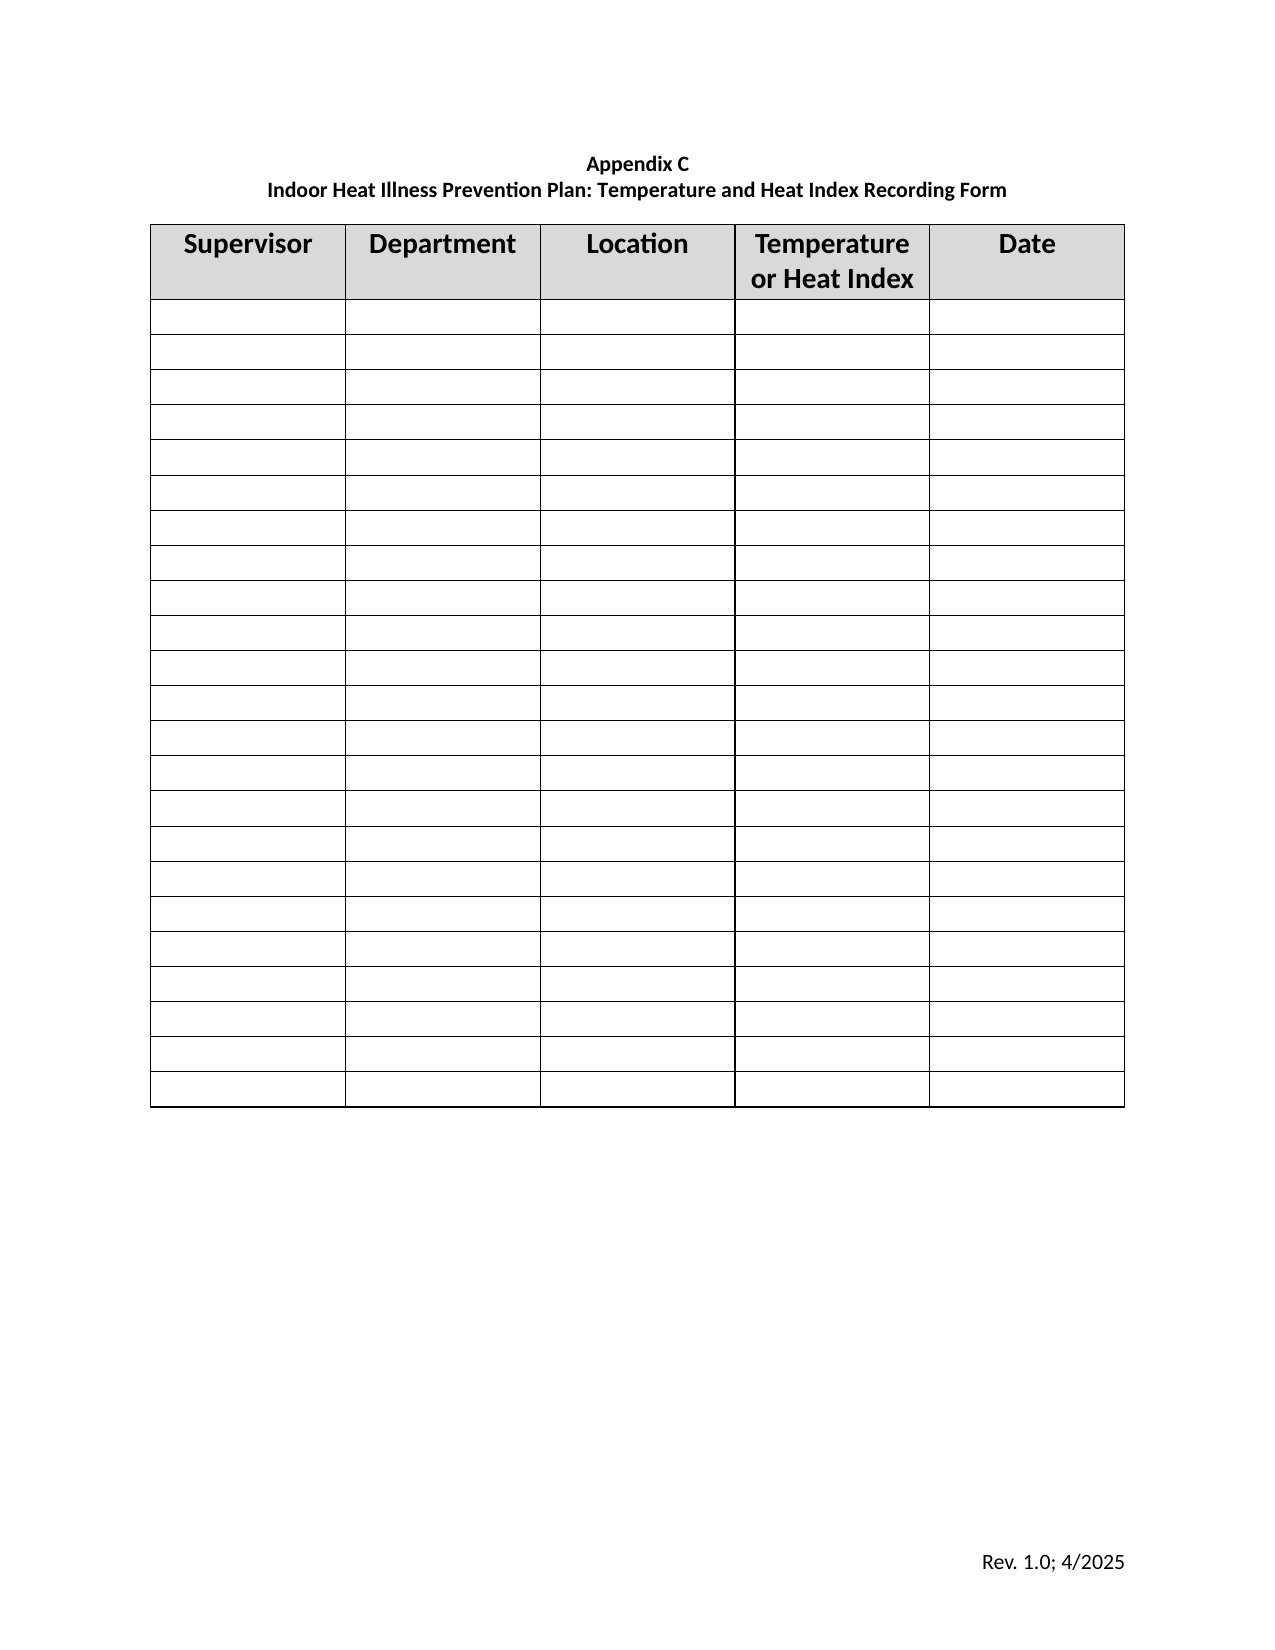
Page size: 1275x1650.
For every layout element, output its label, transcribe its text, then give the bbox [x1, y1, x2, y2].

table_cell [930, 476, 1124, 509]
table_cell [541, 1002, 734, 1036]
table_cell [151, 651, 345, 685]
table_cell [930, 756, 1124, 790]
text Appendix C [150, 150, 1125, 177]
table_cell [346, 1037, 540, 1071]
table_cell [930, 686, 1124, 720]
table_header Date [930, 225, 1124, 299]
table_cell [541, 827, 734, 861]
table_cell [151, 370, 345, 404]
table_cell [151, 686, 345, 720]
table_cell [736, 581, 929, 615]
table_header Supervisor [151, 225, 345, 299]
table_cell [151, 827, 345, 861]
table_cell [541, 405, 734, 439]
table_cell [151, 1072, 345, 1106]
table_cell [930, 1002, 1124, 1036]
table_cell [541, 932, 734, 966]
table_cell [736, 791, 929, 826]
table_cell [541, 616, 734, 650]
table_cell [930, 335, 1124, 369]
text Indoor Heat Illness Prevention Plan: Temperature and Heat Index Recording Form [150, 177, 1125, 203]
table_cell [346, 440, 540, 474]
table_cell [346, 651, 540, 685]
table_cell [541, 791, 734, 826]
table_cell [736, 476, 929, 509]
table_cell [736, 651, 929, 685]
table_cell [151, 897, 345, 931]
table_cell [736, 1072, 929, 1106]
table_cell [346, 967, 540, 1001]
table_header Location [541, 225, 734, 299]
table_cell [930, 651, 1124, 685]
table_header Temperature or Heat Index [736, 225, 929, 299]
table_cell [930, 721, 1124, 755]
table_cell [930, 827, 1124, 861]
table_cell [151, 1002, 345, 1036]
table_cell [736, 335, 929, 369]
table_cell [346, 546, 540, 580]
table_cell [736, 932, 929, 966]
table_cell [541, 1037, 734, 1071]
table_cell [346, 335, 540, 369]
table_cell [541, 300, 734, 334]
table_cell [346, 300, 540, 334]
table_cell [541, 1072, 734, 1106]
table_cell [930, 546, 1124, 580]
table_cell [930, 897, 1124, 931]
table_cell [151, 476, 345, 509]
table_cell [930, 511, 1124, 545]
table_cell [930, 616, 1124, 650]
table_cell [151, 335, 345, 369]
table_cell [151, 581, 345, 615]
table_cell [151, 440, 345, 474]
table_cell [151, 791, 345, 826]
table_cell [736, 967, 929, 1001]
table_cell [541, 581, 734, 615]
table_cell [151, 721, 345, 755]
table_cell [736, 827, 929, 861]
table_cell [151, 546, 345, 580]
table_cell [346, 721, 540, 755]
table_cell [930, 1037, 1124, 1071]
table_cell [151, 932, 345, 966]
table_cell [930, 791, 1124, 826]
table_cell [541, 546, 734, 580]
table_cell [541, 370, 734, 404]
table_cell [346, 1072, 540, 1106]
table_cell [346, 616, 540, 650]
table_cell [346, 511, 540, 545]
table_cell [541, 721, 734, 755]
table_cell [346, 756, 540, 790]
table_cell [930, 967, 1124, 1001]
table_cell [346, 686, 540, 720]
table_cell [151, 1037, 345, 1071]
table_cell [151, 967, 345, 1001]
table_cell [541, 335, 734, 369]
table_cell [151, 862, 345, 896]
table_cell [541, 967, 734, 1001]
table_cell [346, 581, 540, 615]
table_cell [541, 651, 734, 685]
table_cell [930, 440, 1124, 474]
table_cell [930, 862, 1124, 896]
table_cell [346, 405, 540, 439]
table_cell [930, 370, 1124, 404]
table_cell [930, 1072, 1124, 1106]
table_cell [736, 405, 929, 439]
table_cell [541, 511, 734, 545]
table_cell [346, 827, 540, 861]
table_cell [736, 546, 929, 580]
table_header Department [346, 225, 540, 299]
table_cell [346, 370, 540, 404]
table_cell [930, 581, 1124, 615]
table_cell [151, 405, 345, 439]
table_cell [736, 370, 929, 404]
table_cell [736, 862, 929, 896]
table_cell [736, 440, 929, 474]
table_cell [541, 440, 734, 474]
table_cell [346, 897, 540, 931]
table_cell [151, 300, 345, 334]
table_cell [736, 300, 929, 334]
table_cell [541, 897, 734, 931]
table_cell [541, 686, 734, 720]
table_cell [930, 300, 1124, 334]
table_cell [541, 756, 734, 790]
table_cell [151, 511, 345, 545]
table_cell [541, 476, 734, 509]
table_cell [346, 476, 540, 509]
table_cell [736, 756, 929, 790]
table_cell [736, 686, 929, 720]
table_cell [736, 1037, 929, 1071]
table_cell [346, 1002, 540, 1036]
table_cell [151, 616, 345, 650]
table_cell [736, 1002, 929, 1036]
table_cell [736, 616, 929, 650]
table_cell [930, 405, 1124, 439]
table_cell [736, 511, 929, 545]
table_cell [736, 721, 929, 755]
table_cell [346, 862, 540, 896]
table_cell [151, 756, 345, 790]
table_cell [541, 862, 734, 896]
table_cell [346, 932, 540, 966]
table_cell [930, 932, 1124, 966]
table_cell [736, 897, 929, 931]
table_cell [346, 791, 540, 826]
